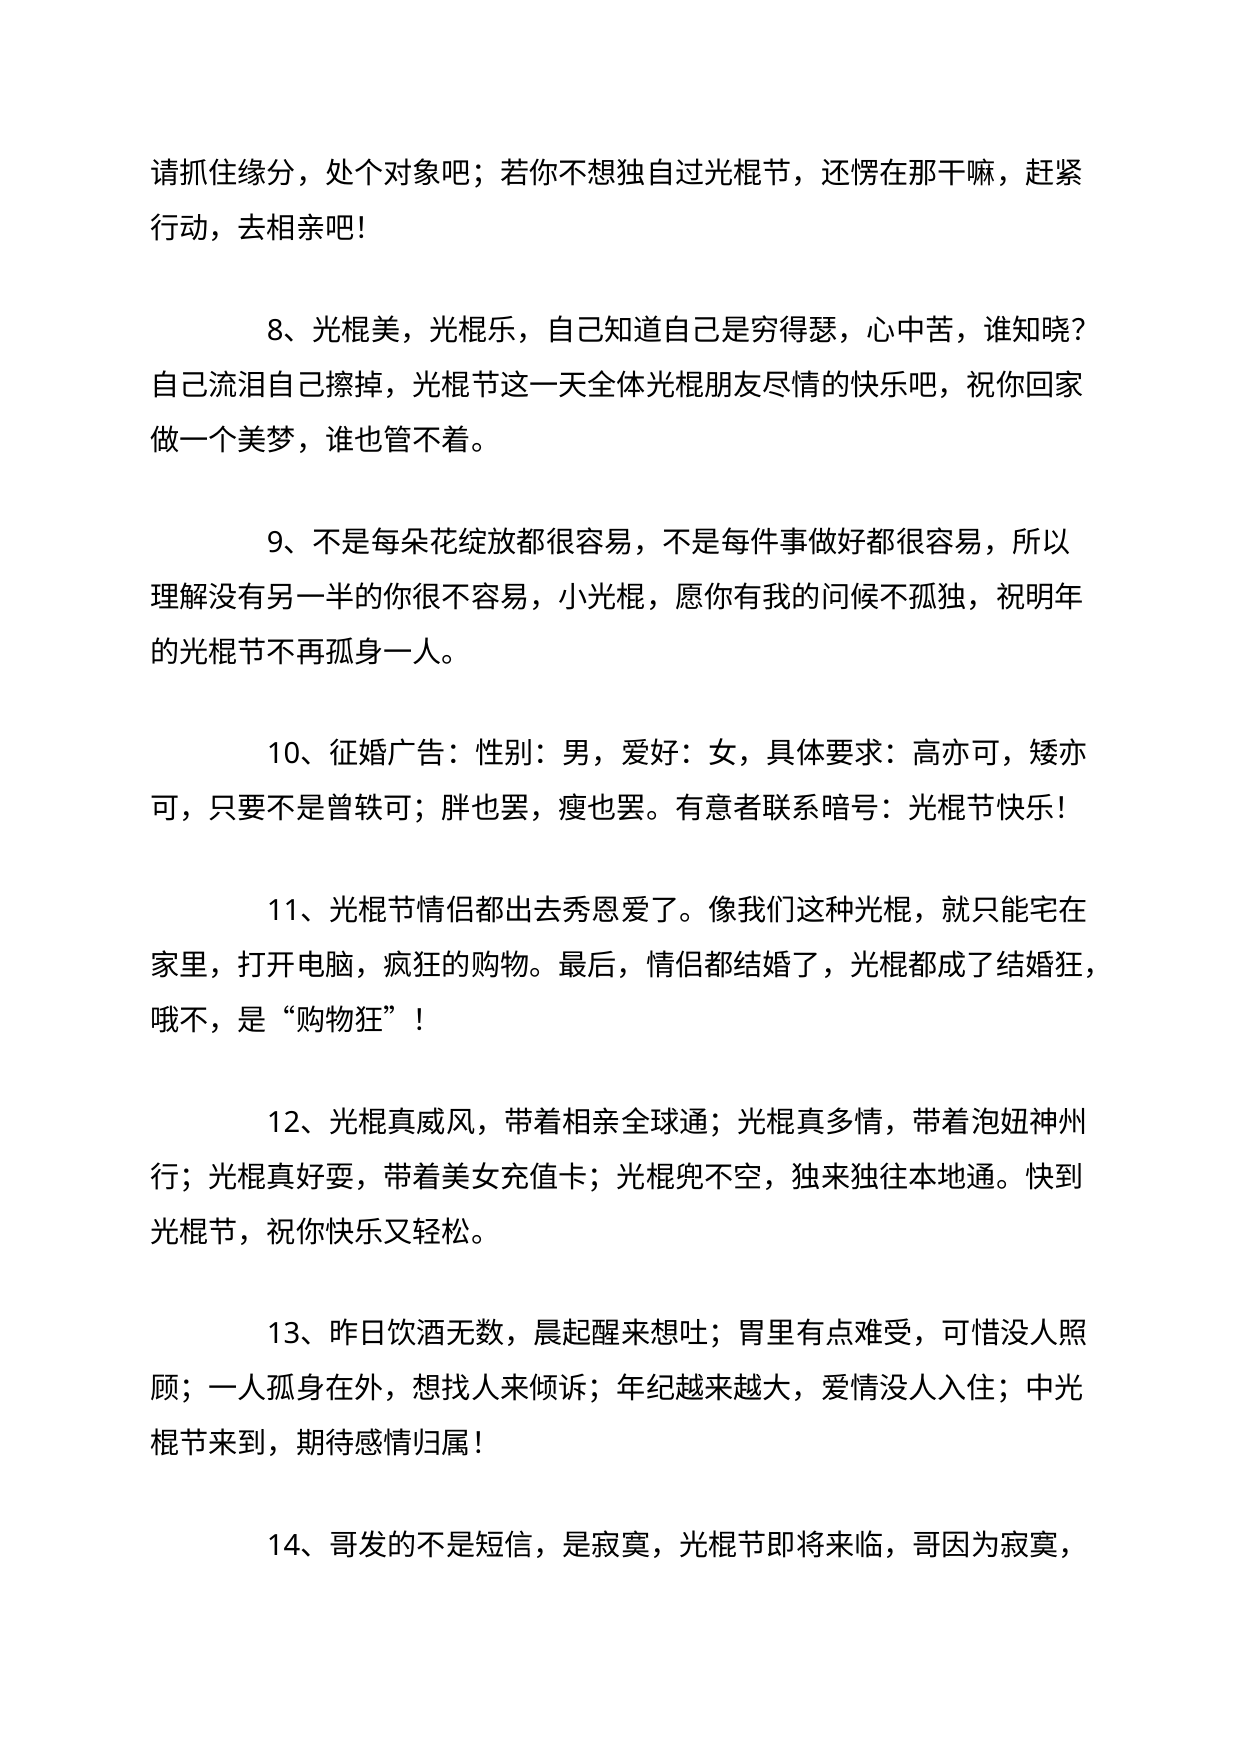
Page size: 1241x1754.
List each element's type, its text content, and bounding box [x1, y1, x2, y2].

text 8、光棍美，光棍乐，自己知道自己是穷得瑟，心中苦，谁知晓？自己流泪自己擦掉，光棍节这一天全体光棍朋友尽情的快乐吧，祝你回家做一个美梦，谁也管不着。 [150, 307, 1090, 459]
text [150, 1522, 1090, 1564]
text 13、昨日饮酒无数，晨起醒来想吐；胃里有点难受，可惜没人照顾；一人孤身在外，想找人来倾诉；年纪越来越大，爱情没人入住；中光棍节来到，期待感情归属！ [150, 1310, 1090, 1462]
text 9、不是每朵花绽放都很容易，不是每件事做好都很容易，所以理解没有另一半的你很不容易，小光棍，愿你有我的问候不孤独，祝明年的光棍节不再孤身一人。 [150, 518, 1090, 671]
text 10、征婚广告：性别：男，爱好：女，具体要求：高亦可，矮亦可，只要不是曾轶可；胖也罢，瘦也罢。有意者联系暗号：光棍节快乐！ [150, 730, 1090, 827]
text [150, 150, 1090, 247]
text 11、光棍节情侣都出去秀恩爱了。像我们这种光棍，就只能宅在家里，打开电脑，疯狂的购物。最后，情侣都结婚了，光棍都成了结婚狂，哦不，是“购物狂”！ [150, 887, 1090, 1039]
text 12、光棍真威风，带着相亲全球通；光棍真多情，带着泡妞神州行；光棍真好耍，带着美女充值卡；光棍兜不空，独来独往本地通。快到光棍节，祝你快乐又轻松。 [150, 1098, 1090, 1251]
